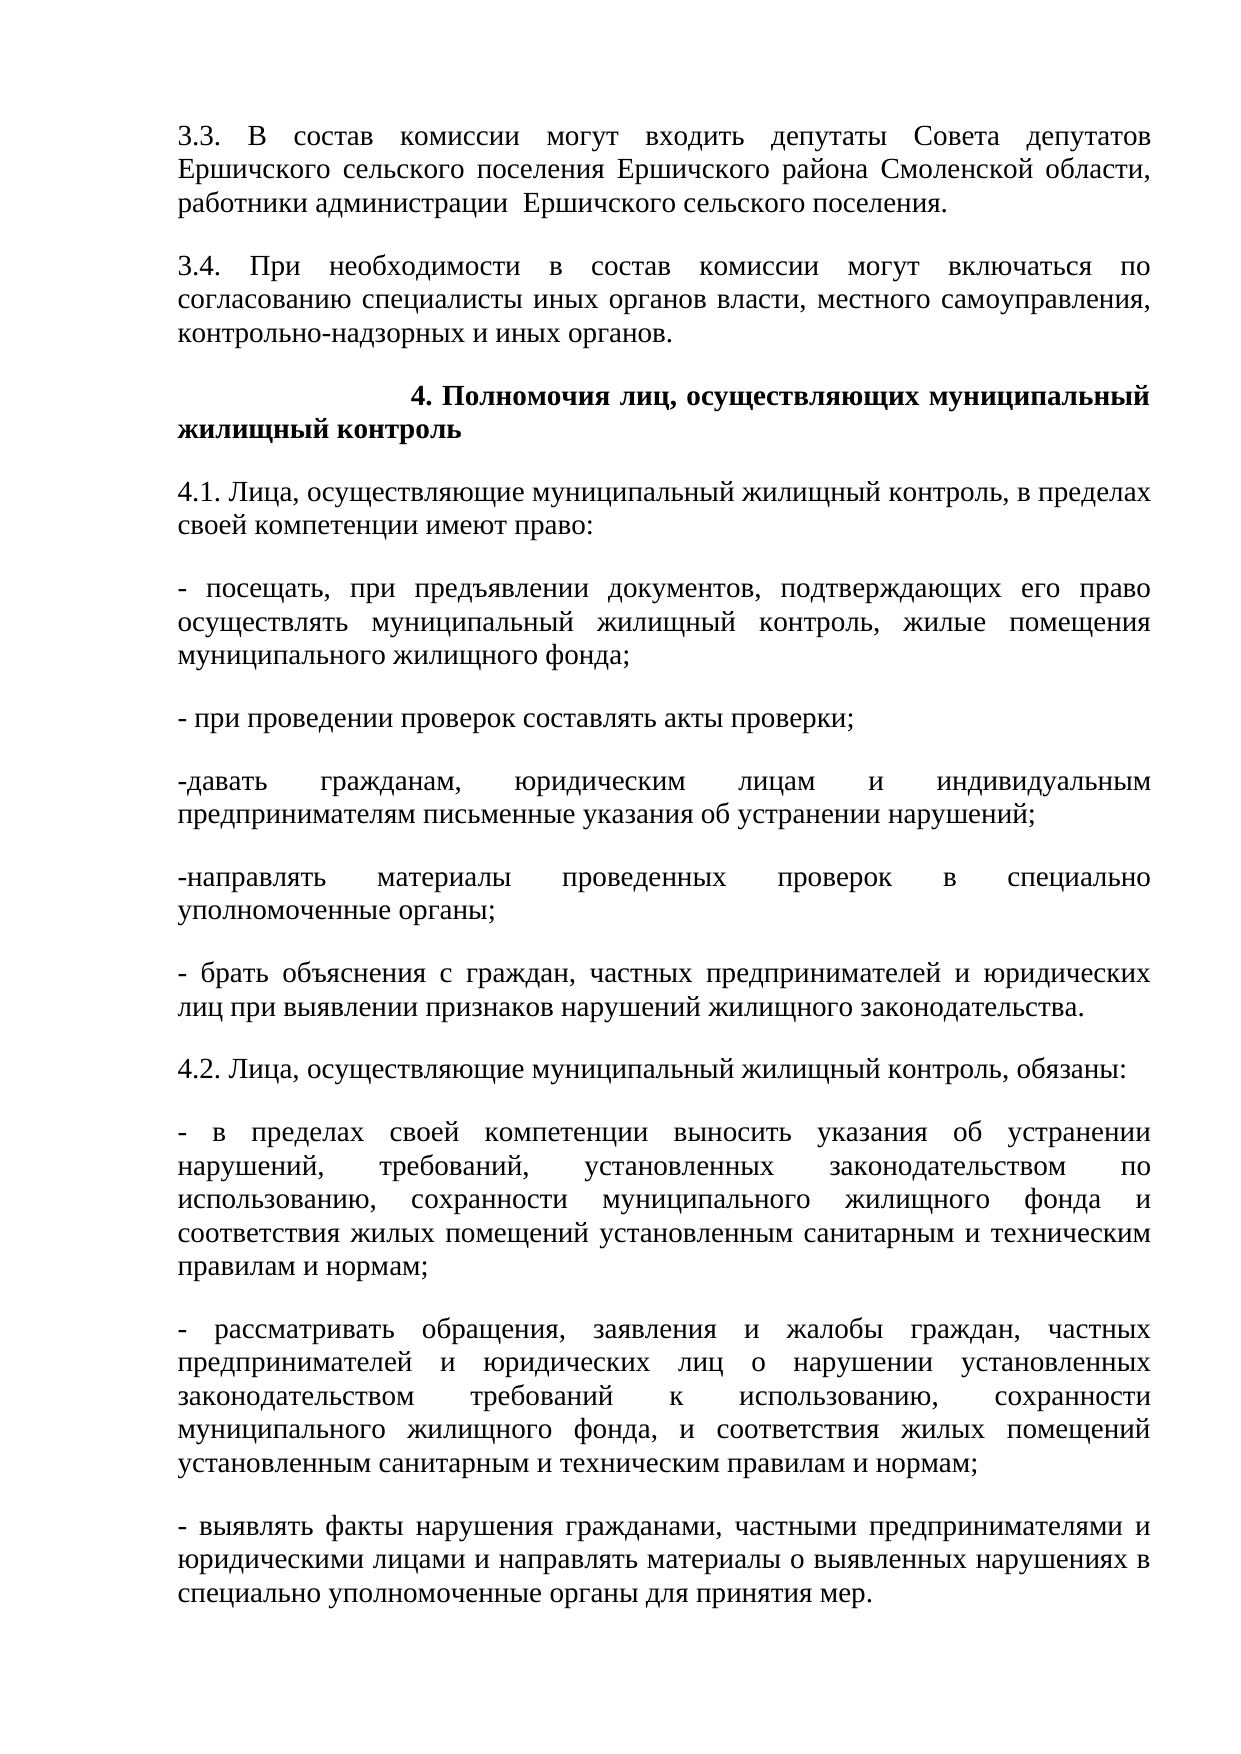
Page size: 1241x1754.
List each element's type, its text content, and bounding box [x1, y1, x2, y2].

text - брать объяснения с граждан, частных предпринимателей и юридических лиц при выявлении признаков нарушений жилищного законодательства. [177, 955, 1152, 1022]
text 4.2. Лица, осуществляющие муниципальный жилищный контроль, обязаны: [177, 1051, 1152, 1085]
text - посещать, при предъявлении документов, подтверждающих его право осуществлять муниципальный жилищный контроль, жилые помещения муниципального жилищного фонда; [177, 570, 1152, 671]
text - при проведении проверок составлять акты проверки; [177, 700, 1152, 733]
text 4.1. Лица, осуществляющие муниципальный жилищный контроль, в пределах своей компетенции имеют право: [177, 474, 1152, 541]
text - в пределах своей компетенции выносить указания об устранении нарушений, требований, установленных законодательством по использованию, сохранности муниципального жилищного фонда и соответствия жилых помещений установленным санитарным и техническим правилам и нормам; [177, 1114, 1152, 1282]
text - выявлять факты нарушения гражданами, частными предпринимателями и юридическими лицами и направлять материалы о выявленных нарушениях в специально уполномоченные органы для принятия мер. [177, 1508, 1152, 1608]
text 3.4. При необходимости в состав комиссии могут включаться по согласованию специалисты иных органов власти, местного самоуправления, контрольно-надзорных и иных органов. [177, 248, 1152, 348]
text -давать гражданам, юридическим лицам и индивидуальным предпринимателям письменные указания об устранении нарушений; [177, 763, 1152, 830]
text -направлять материалы проведенных проверок в специально уполномоченные органы; [177, 859, 1152, 926]
text - рассматривать обращения, заявления и жалобы граждан, частных предпринимателей и юридических лиц о нарушении установленных законодательством требований к использованию, сохранности муниципального жилищного фонда, и соответствия жилых помещений установленным санитарным и техническим правилам и нормам; [177, 1311, 1152, 1479]
text 4. Полномочия лиц, осуществляющих муниципальный жилищный контроль [177, 378, 1152, 445]
text 3.3. В состав комиссии могут входить депутаты Совета депутатов Ершичского сельского поселения Ершичского района Смоленской области, работники администрации Ершичского сельского поселения. [177, 118, 1152, 219]
